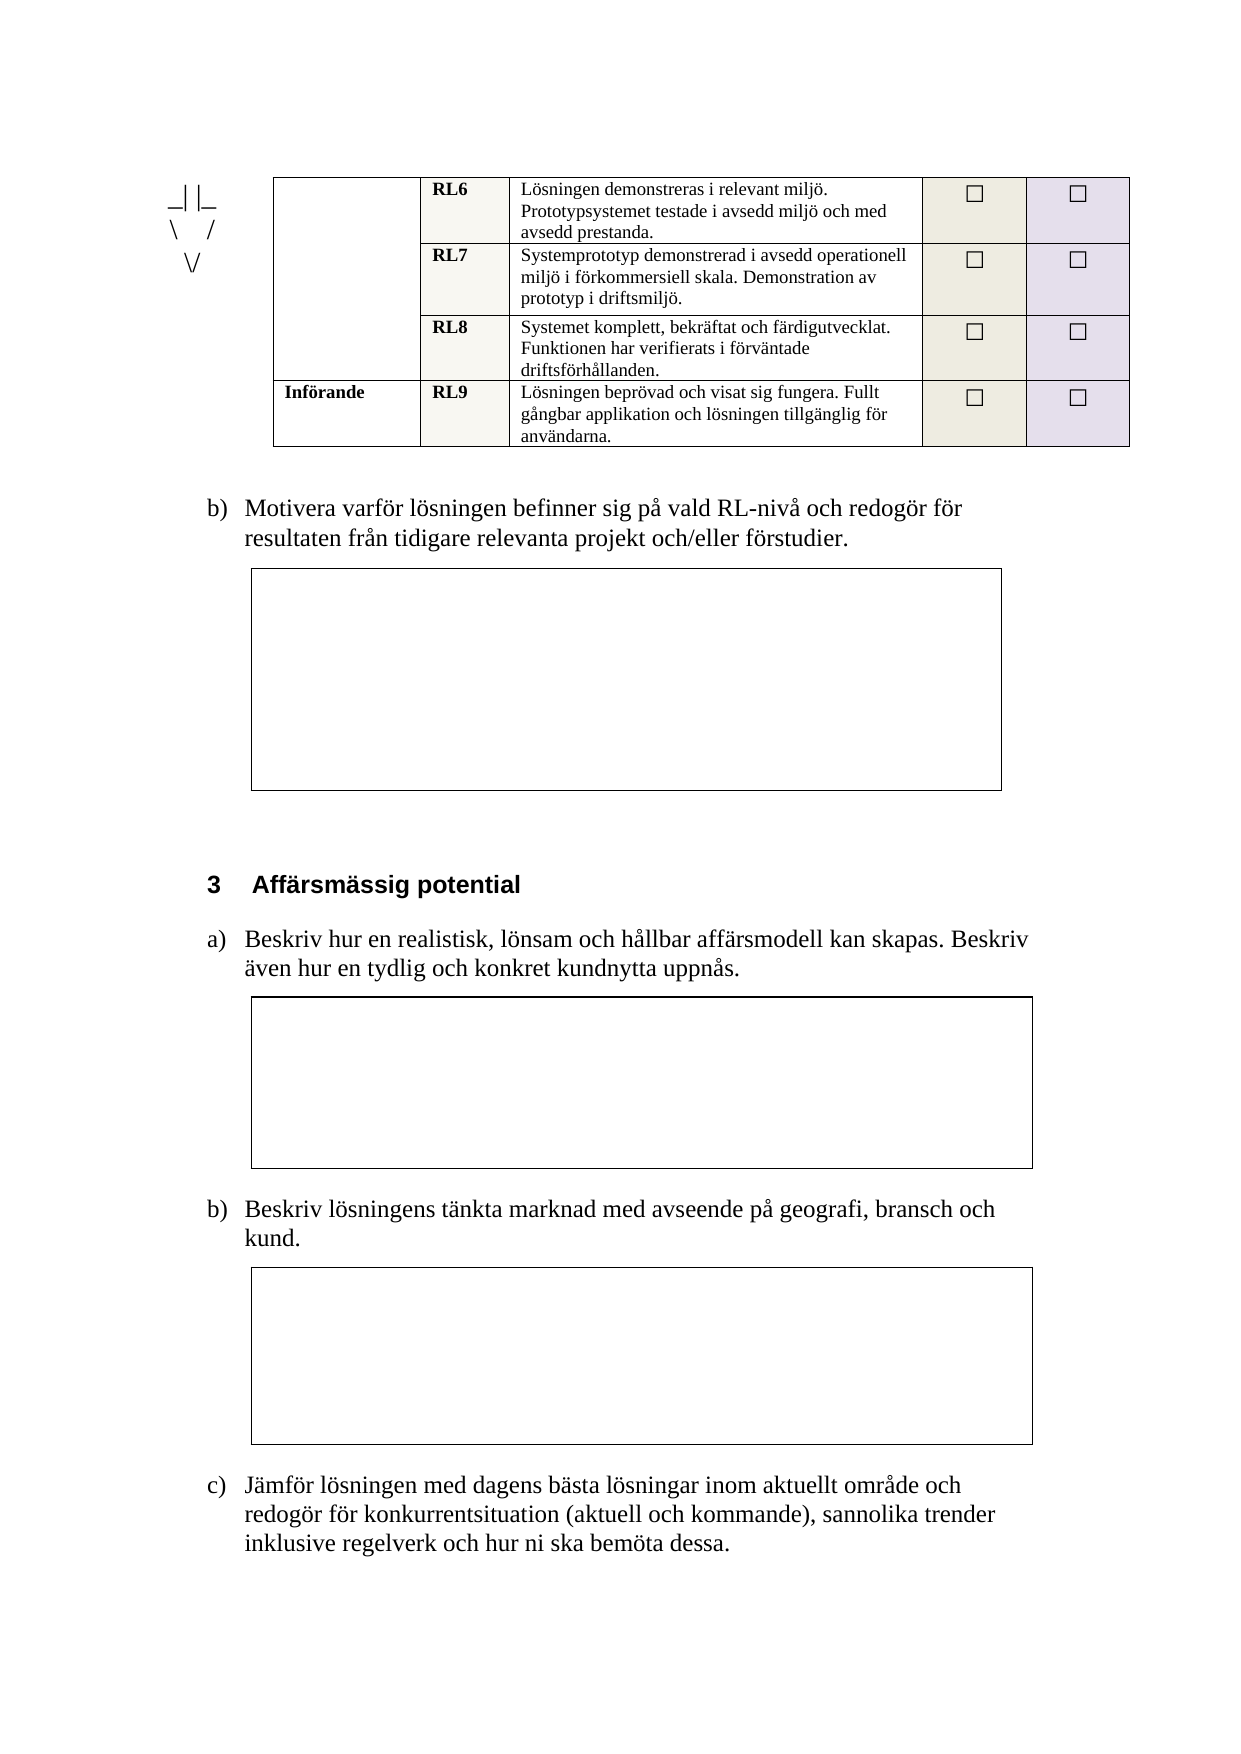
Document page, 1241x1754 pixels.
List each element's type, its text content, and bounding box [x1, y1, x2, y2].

table_cell Lösningen demonstreras i relevant miljö. Prototypsystemet testade i avsedd miljö och med avsedd prestanda. [510, 178, 922, 243]
table_cell RL8 [421, 316, 509, 380]
table_header [252, 998, 1032, 1168]
table_header [252, 1268, 1032, 1444]
list Beskriv hur en realistisk, lönsam och hållbar affärsmodell kan skapas. Beskriv även hur en tydlig och konkret kundnytta uppnås. [207, 923, 1033, 982]
table_header [252, 569, 1001, 789]
list Beskriv lösningens tänkta marknad med avseende på geografi, bransch och kund. [207, 1194, 1033, 1252]
list Motivera varför lösningen befinner sig på vald RL-nivå och redogör för resultaten från tidigare relevanta projekt och/eller förstudier. [207, 493, 1033, 551]
subtitle Affärsmässig potential [207, 870, 1033, 898]
table_cell Införande [274, 381, 420, 446]
table_cell Lösningen beprövad och visat sig fungera. Fullt gångbar applikation och lösningen tillgänglig för användarna. [510, 381, 922, 446]
list Jämför lösningen med dagens bästa lösningar inom aktuellt område och redogör för konkurrentsituation (aktuell och kommande), sannolika trender inklusive regelverk och hur ni ska bemöta dessa. [207, 1470, 1033, 1557]
table_cell RL7 [421, 244, 509, 315]
table_cell Systemprototyp demonstrerad i avsedd operationell miljö i förkommersiell skala. Demonstration av prototyp i driftsmiljö. [510, 244, 922, 315]
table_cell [274, 178, 420, 380]
table_cell RL6 [421, 178, 509, 243]
table_cell RL9 [421, 381, 509, 446]
table_cell Systemet komplett, bekräftat och färdigutvecklat. Funktionen har verifierats i förväntade driftsförhållanden. [510, 316, 922, 380]
